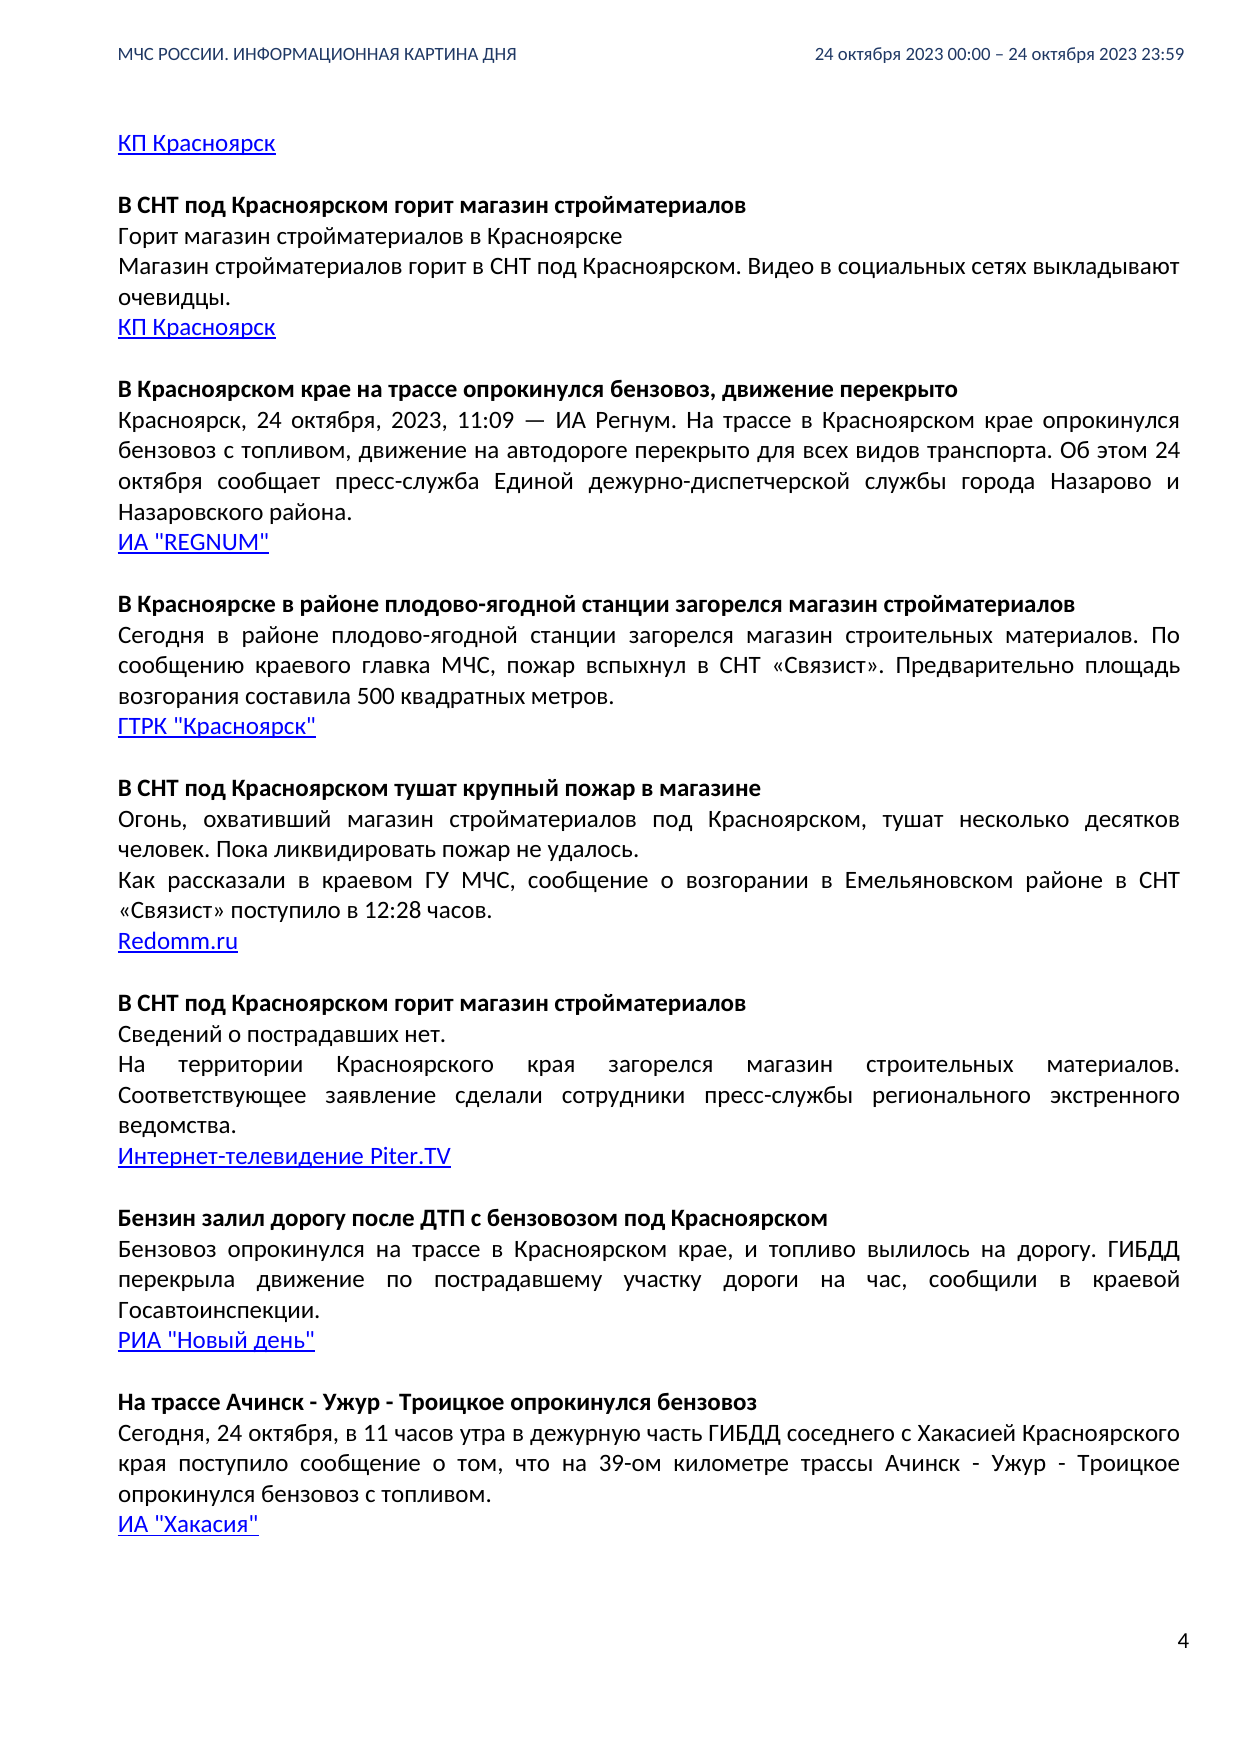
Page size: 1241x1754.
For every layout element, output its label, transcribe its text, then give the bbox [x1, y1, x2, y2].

text Магазин стройматериалов горит в СНТ под Красноярском. Видео в социальных сетях выкладывают очевидцы. [118, 250, 1181, 311]
text Горит магазин стройматериалов в Красноярске [118, 220, 1181, 250]
subtitle В СНТ под Красноярском тушат крупный пожар в магазине [118, 773, 1183, 803]
text РИА "Новый день" [118, 1324, 1183, 1355]
text ИА "REGNUM" [118, 526, 1183, 557]
subtitle В СНТ под Красноярском горит магазин стройматериалов [118, 189, 1183, 220]
subtitle В Красноярском крае на трассе опрокинулся бензовоз, движение перекрыто [118, 373, 1183, 404]
text Интернет-телевидение Piter.TV [118, 1140, 1183, 1171]
text Бензовоз опрокинулся на трассе в Красноярском крае, и топливо вылилось на дорогу. ГИБДД перекрыла движение по пострадавшему участку дороги на час, сообщили в краевой Госавтоинспекции. [118, 1233, 1181, 1324]
subtitle В Красноярске в районе плодово-ягодной станции загорелся магазин стройматериалов [118, 588, 1183, 619]
text Красноярск, 24 октября, 2023, 11:09 — ИА Регнум. На трассе в Красноярском крае опрокинулся бензовоз с топливом, движение на автодороге перекрыто для всех видов транспорта. Об этом 24 октября сообщает пресс-служба Единой дежурно-диспетчерской службы города Назарово и Назаровского района. [118, 404, 1181, 526]
subtitle На трассе Ачинск - Ужур - Троицкое опрокинулся бензовоз [118, 1386, 1183, 1417]
text Огонь, охвативший магазин стройматериалов под Красноярском, тушат несколько десятков человек. Пока ликвидировать пожар не удалось. [118, 803, 1181, 864]
text КП Красноярск [118, 127, 1183, 158]
text КП Красноярск [118, 311, 1183, 342]
text На территории Красноярского края загорелся магазин строительных материалов. Соответствующее заявление сделали сотрудники пресс-службы регионального экстренного ведомства. [118, 1048, 1181, 1140]
text ИА "Хакасия" [118, 1508, 1183, 1539]
text Сегодня, 24 октября, в 11 часов утра в дежурную часть ГИБДД соседнего с Хакасией Красноярского края поступило сообщение о том, что на 39-ом километре трассы Ачинск - Ужур - Троицкое опрокинулся бензовоз с топливом. [118, 1417, 1181, 1508]
text Redomm.ru [118, 925, 1183, 956]
subtitle Бензин залил дорогу после ДТП с бензовозом под Красноярском [118, 1202, 1183, 1233]
subtitle В СНТ под Красноярском горит магазин стройматериалов [118, 987, 1183, 1018]
text ГТРК "Красноярск" [118, 710, 1183, 741]
text Сегодня в районе плодово-ягодной станции загорелся магазин строительных материалов. По сообщению краевого главка МЧС, пожар вспыхнул в СНТ «Связист». Предварительно площадь возгорания составила 500 квадратных метров. [118, 619, 1181, 710]
text Как рассказали в краевом ГУ МЧС, сообщение о возгорании в Емельяновском районе в СНТ «Связист» поступило в 12:28 часов. [118, 864, 1181, 925]
text Сведений о пострадавших нет. [118, 1018, 1181, 1048]
